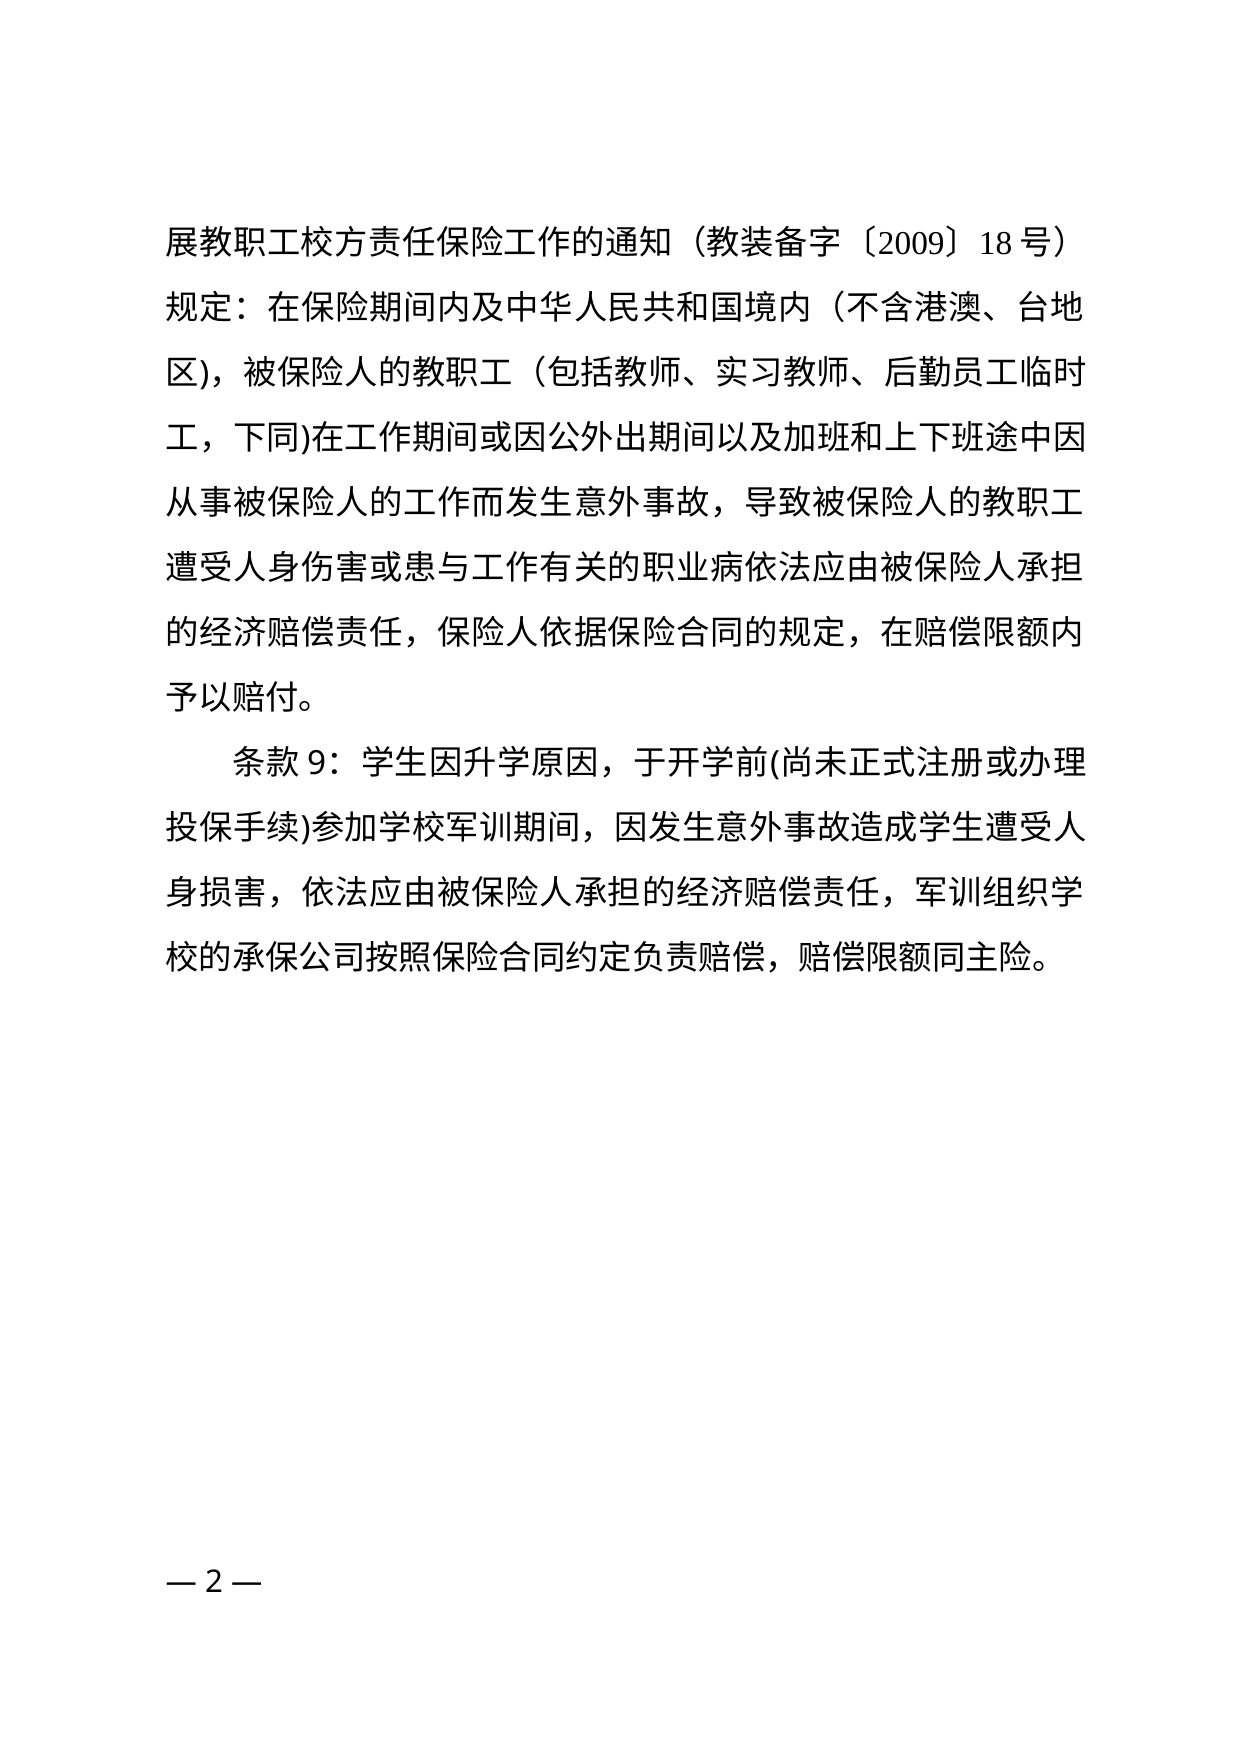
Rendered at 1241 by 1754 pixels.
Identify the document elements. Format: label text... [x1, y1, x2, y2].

text 条款9：学生因升学原因，于开学前(尚未正式注册或办理投保手续)参加学校军训期间，因发生意外事故造成学生遭受人身损害，依法应由被保险人承担的经济赔偿责任，军训组织学校的承保公司按照保险合同约定负责赔偿，赔偿限额同主险。 [165, 728, 1087, 988]
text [165, 208, 1087, 728]
